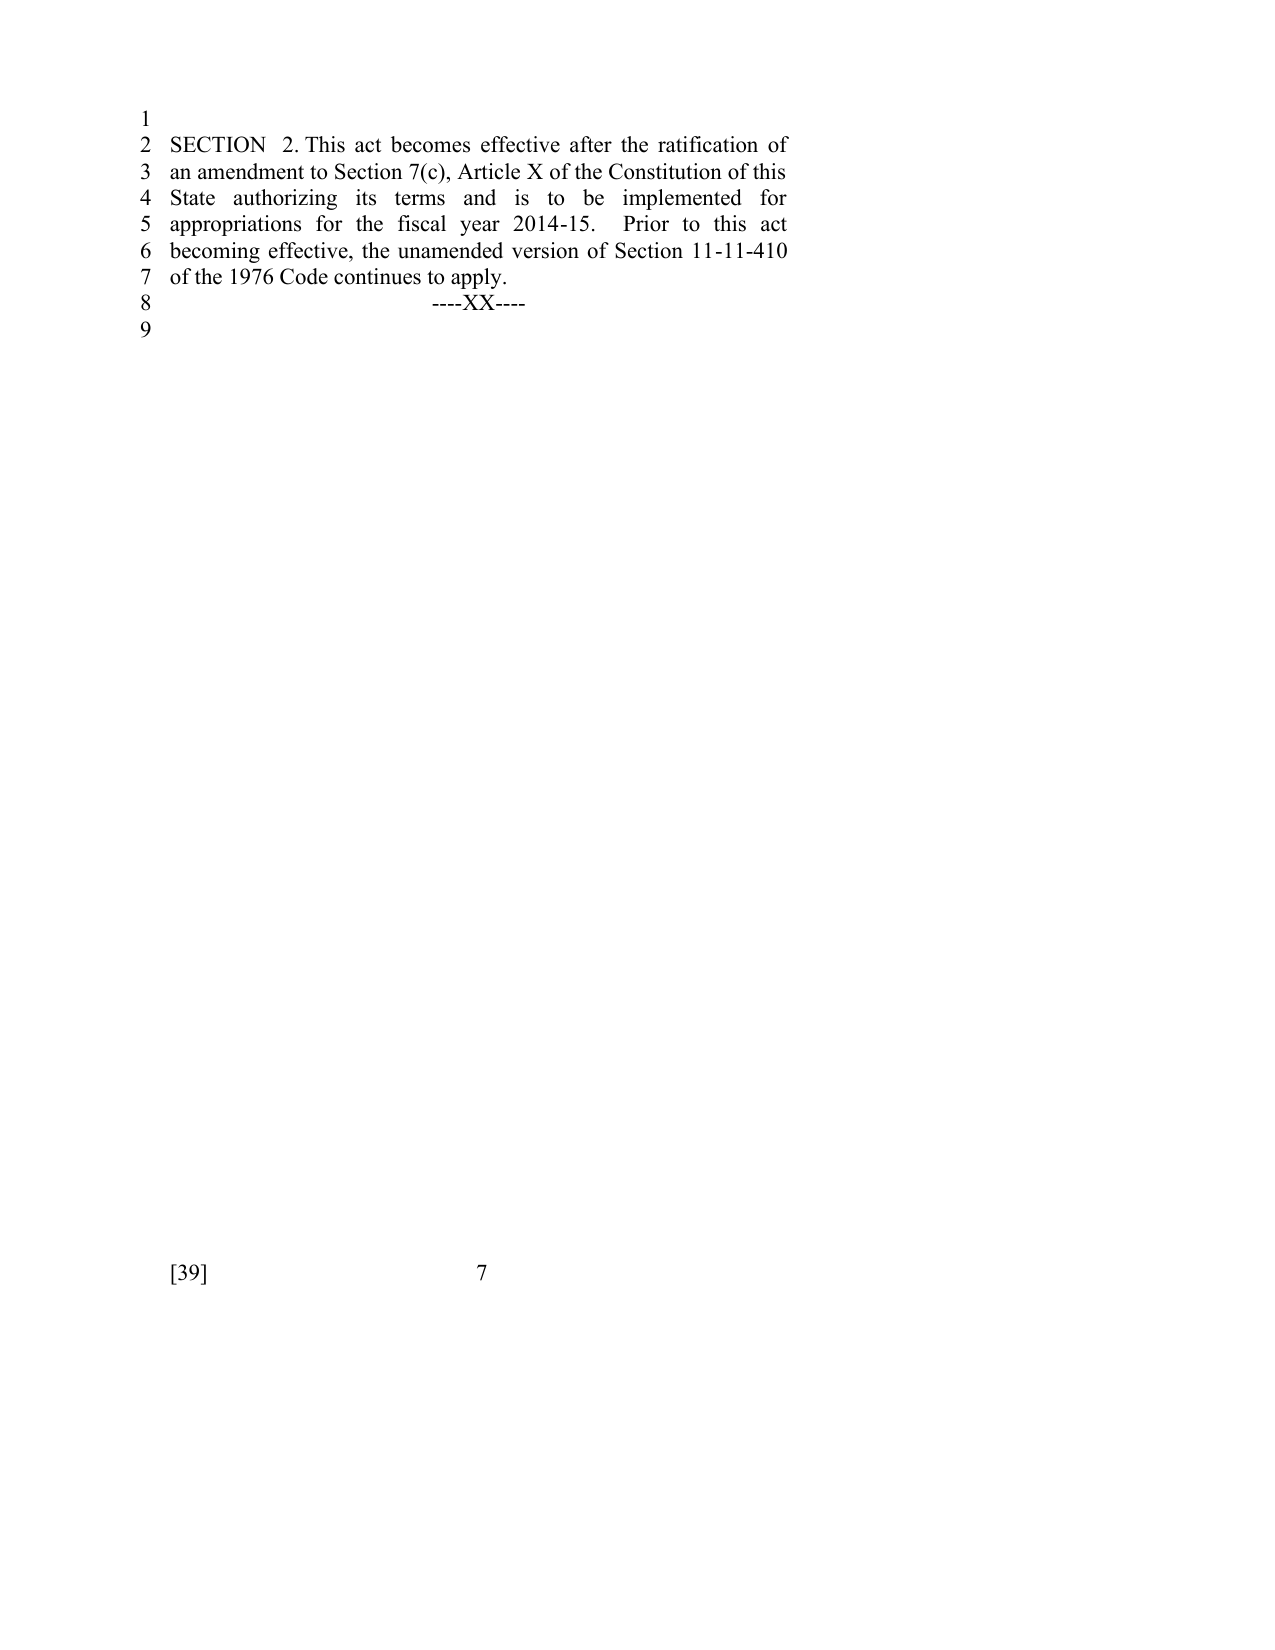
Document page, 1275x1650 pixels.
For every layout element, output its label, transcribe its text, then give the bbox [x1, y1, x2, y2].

text SECTION 2. This act becomes effective after the ratification of an amendment to Section 7(c), Article X of the Constitution of this State authorizing its terms and is to be implemented for appropriations for the fiscal year 2014-15. Prior to this act becoming effective, the unamended version of Section 11-11-410 of the 1976 Code continues to apply. [169, 131, 787, 289]
text ----XX---- [169, 289, 787, 316]
